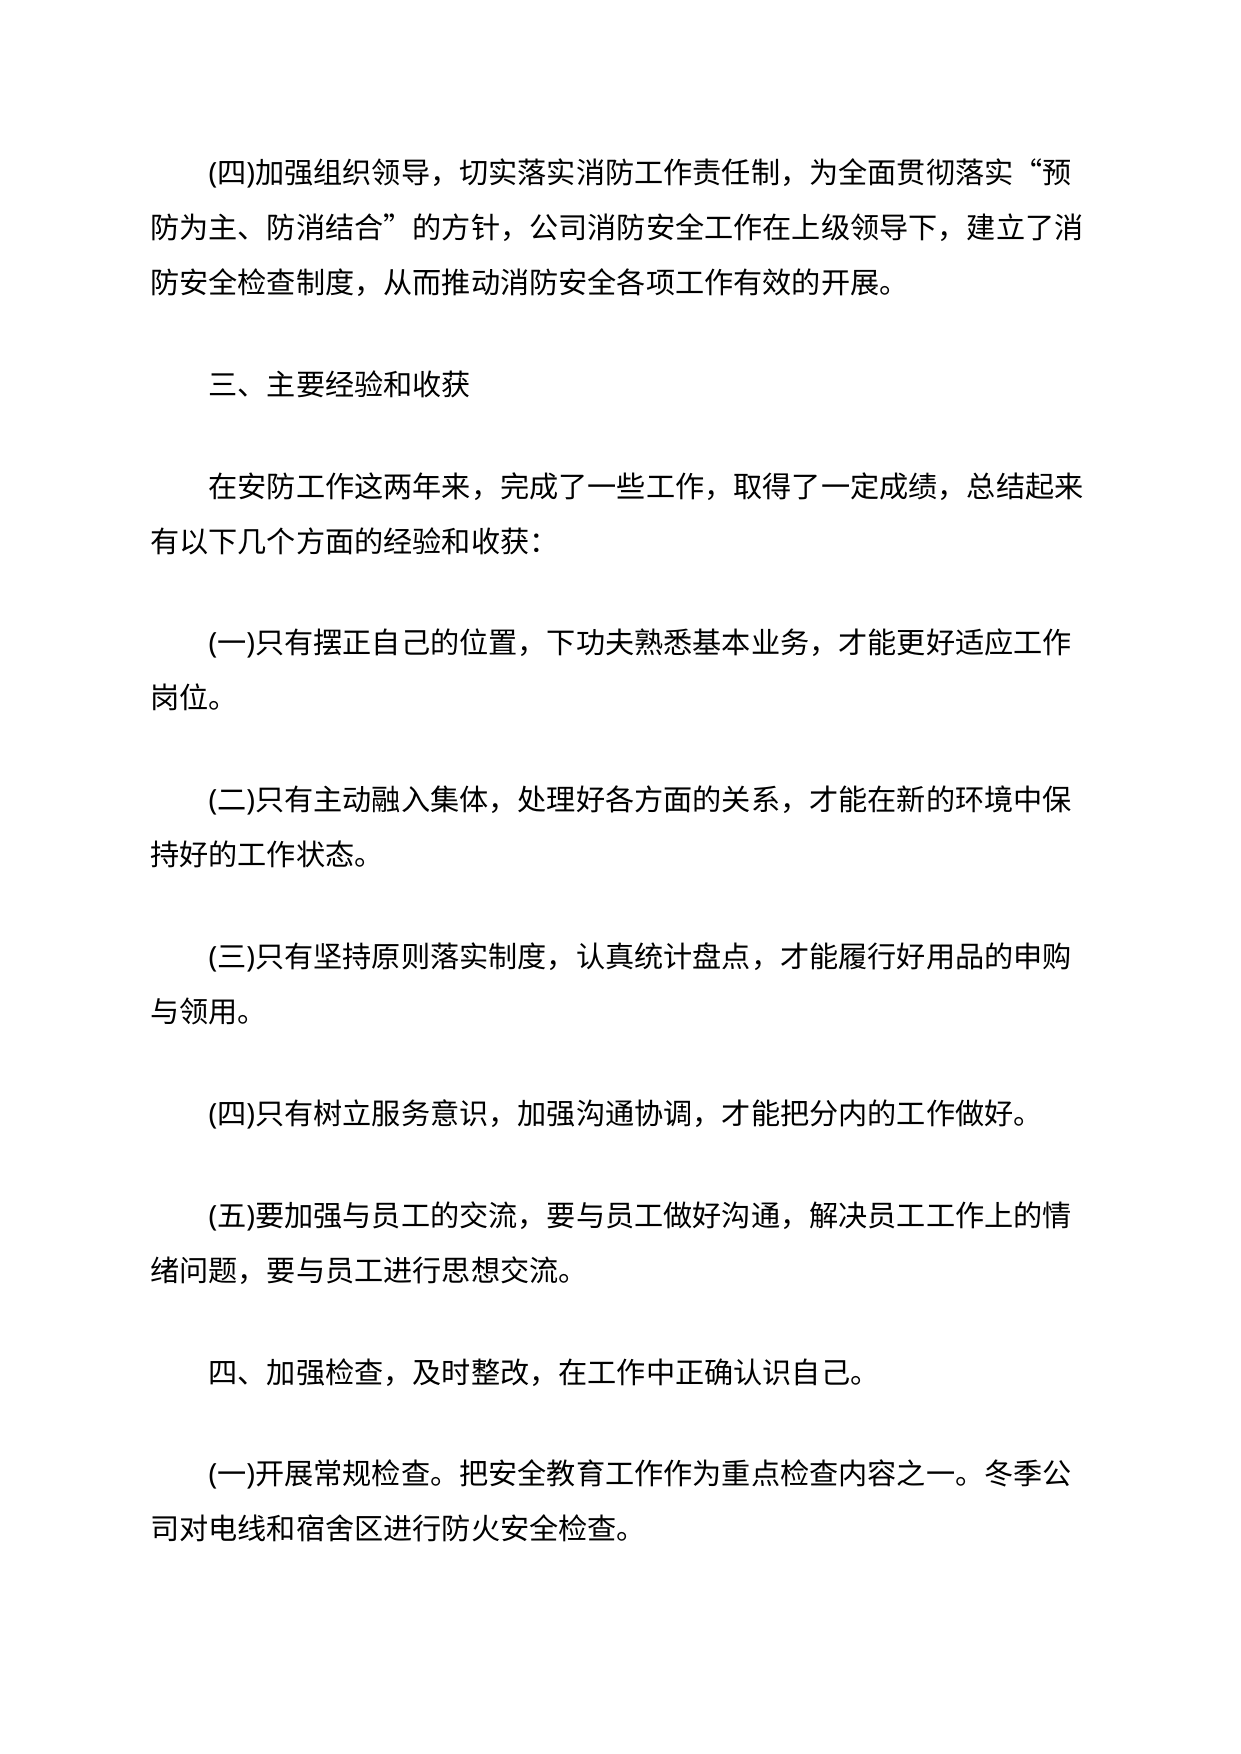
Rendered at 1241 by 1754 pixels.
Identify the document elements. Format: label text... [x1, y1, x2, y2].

text 四、加强检查，及时整改，在工作中正确认识自己。 [150, 1349, 1090, 1391]
text (二)只有主动融入集体，处理好各方面的关系，才能在新的环境中保持好的工作状态。 [150, 777, 1090, 874]
text (四)只有树立服务意识，加强沟通协调，才能把分内的工作做好。 [150, 1090, 1090, 1133]
text (五)要加强与员工的交流，要与员工做好沟通，解决员工工作上的情绪问题，要与员工进行思想交流。 [150, 1192, 1090, 1290]
text 在安防工作这两年来，完成了一些工作，取得了一定成绩，总结起来有以下几个方面的经验和收获： [150, 463, 1090, 561]
text (一)开展常规检查。把安全教育工作作为重点检查内容之一。冬季公司对电线和宿舍区进行防火安全检查。 [150, 1451, 1090, 1548]
text (四)加强组织领导，切实落实消防工作责任制，为全面贯彻落实“预防为主、防消结合”的方针，公司消防安全工作在上级领导下，建立了消防安全检查制度，从而推动消防安全各项工作有效的开展。 [150, 150, 1090, 302]
text (一)只有摆正自己的位置，下功夫熟悉基本业务，才能更好适应工作岗位。 [150, 620, 1090, 717]
text (三)只有坚持原则落实制度，认真统计盘点，才能履行好用品的申购与领用。 [150, 934, 1090, 1031]
text 三、主要经验和收获 [150, 362, 1090, 404]
